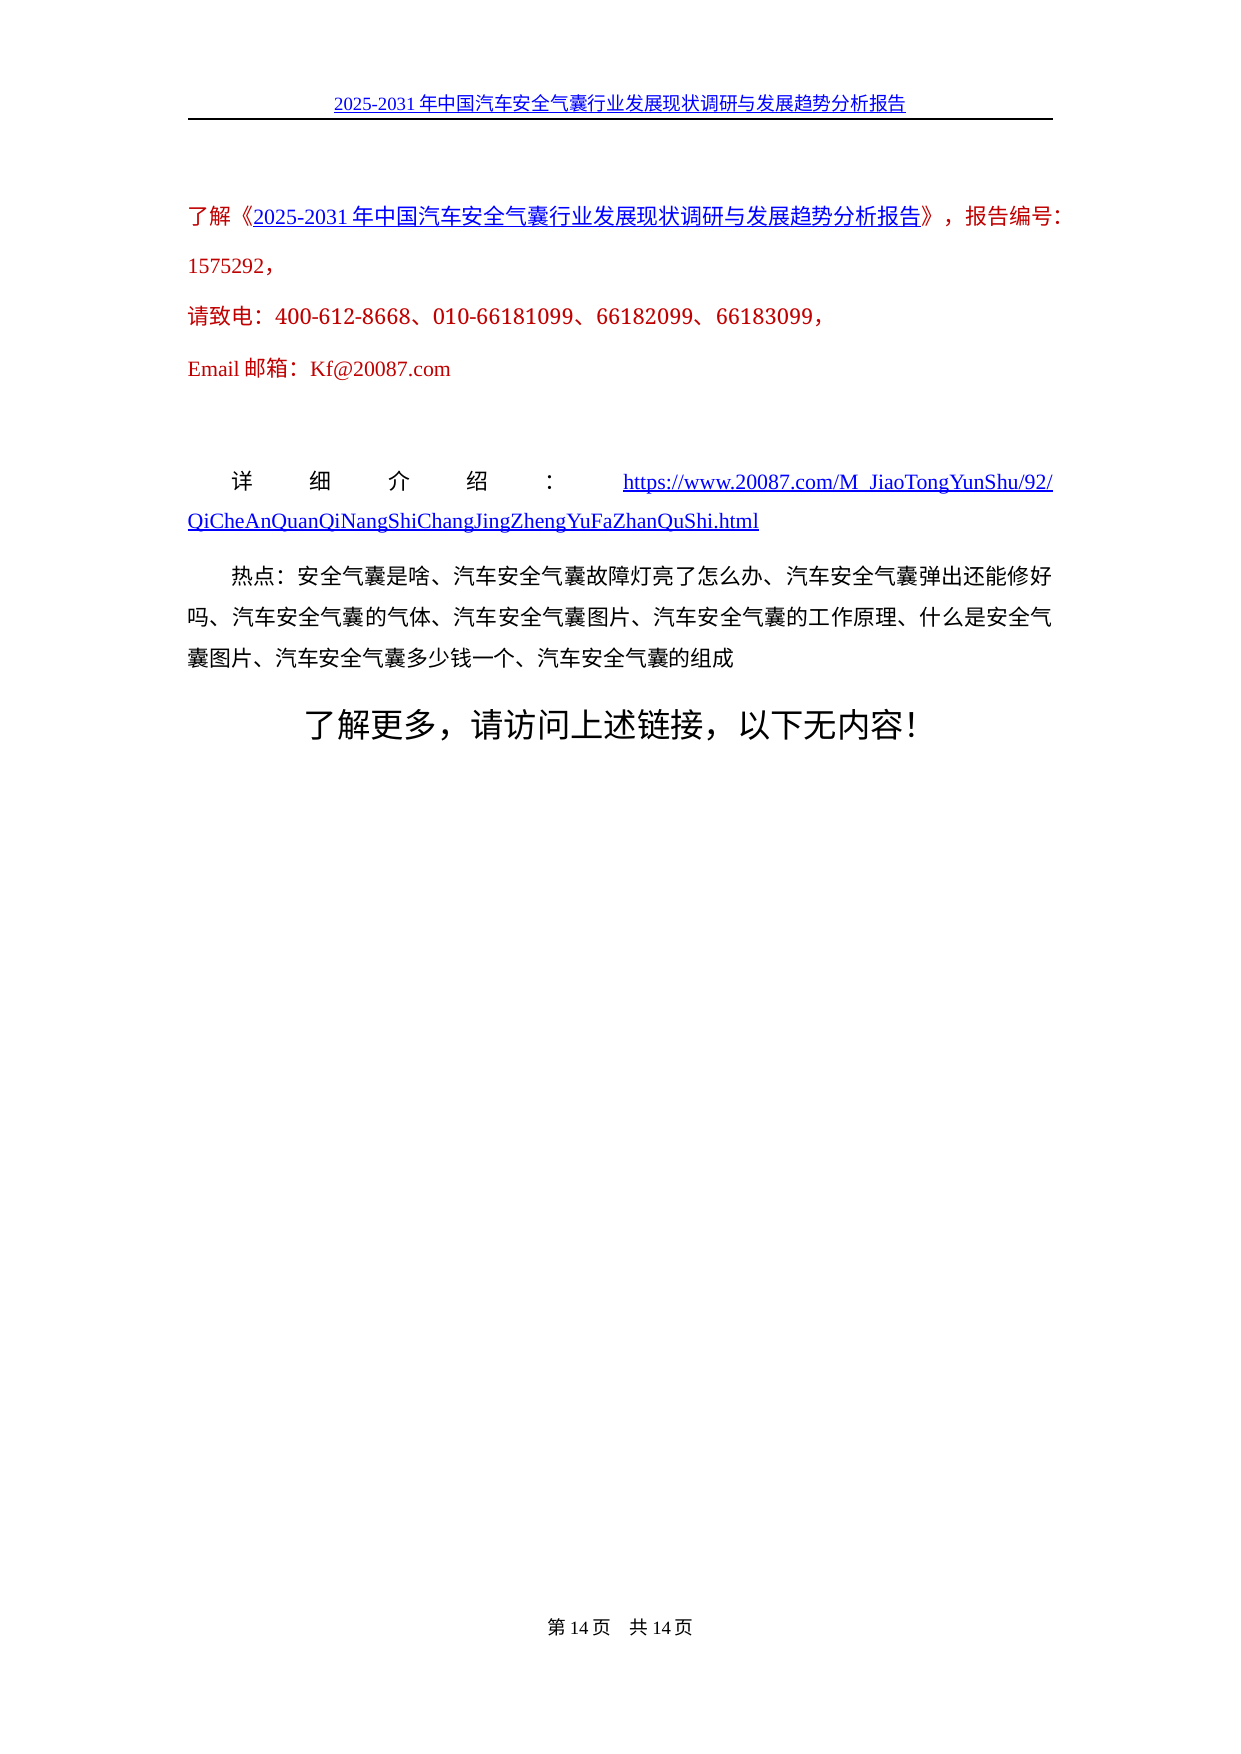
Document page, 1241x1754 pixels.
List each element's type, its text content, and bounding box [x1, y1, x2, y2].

text 详细介绍：https://www.20087.com/M_JiaoTongYunShu/92/QiCheAnQuanQiNangShiChangJingZhengYuFaZhanQuShi.html [187, 463, 1053, 536]
text 了解《2025-2031年中国汽车安全气囊行业发展现状调研与发展趋势分析报告》，报告编号：1575292， [187, 198, 1053, 280]
text 热点：安全气囊是啥、汽车安全气囊故障灯亮了怎么办、汽车安全气囊弹出还能修好吗、汽车安全气囊的气体、汽车安全气囊图片、汽车安全气囊的工作原理、什么是安全气囊图片、汽车安全气囊多少钱一个、汽车安全气囊的组成 [187, 559, 1053, 673]
text 请致电：400-612-8668、010-66181099、66182099、66183099， [187, 299, 1053, 331]
text Email邮箱：Kf@20087.com [187, 350, 1053, 383]
title 了解更多，请访问上述链接，以下无内容！ [187, 690, 1053, 755]
